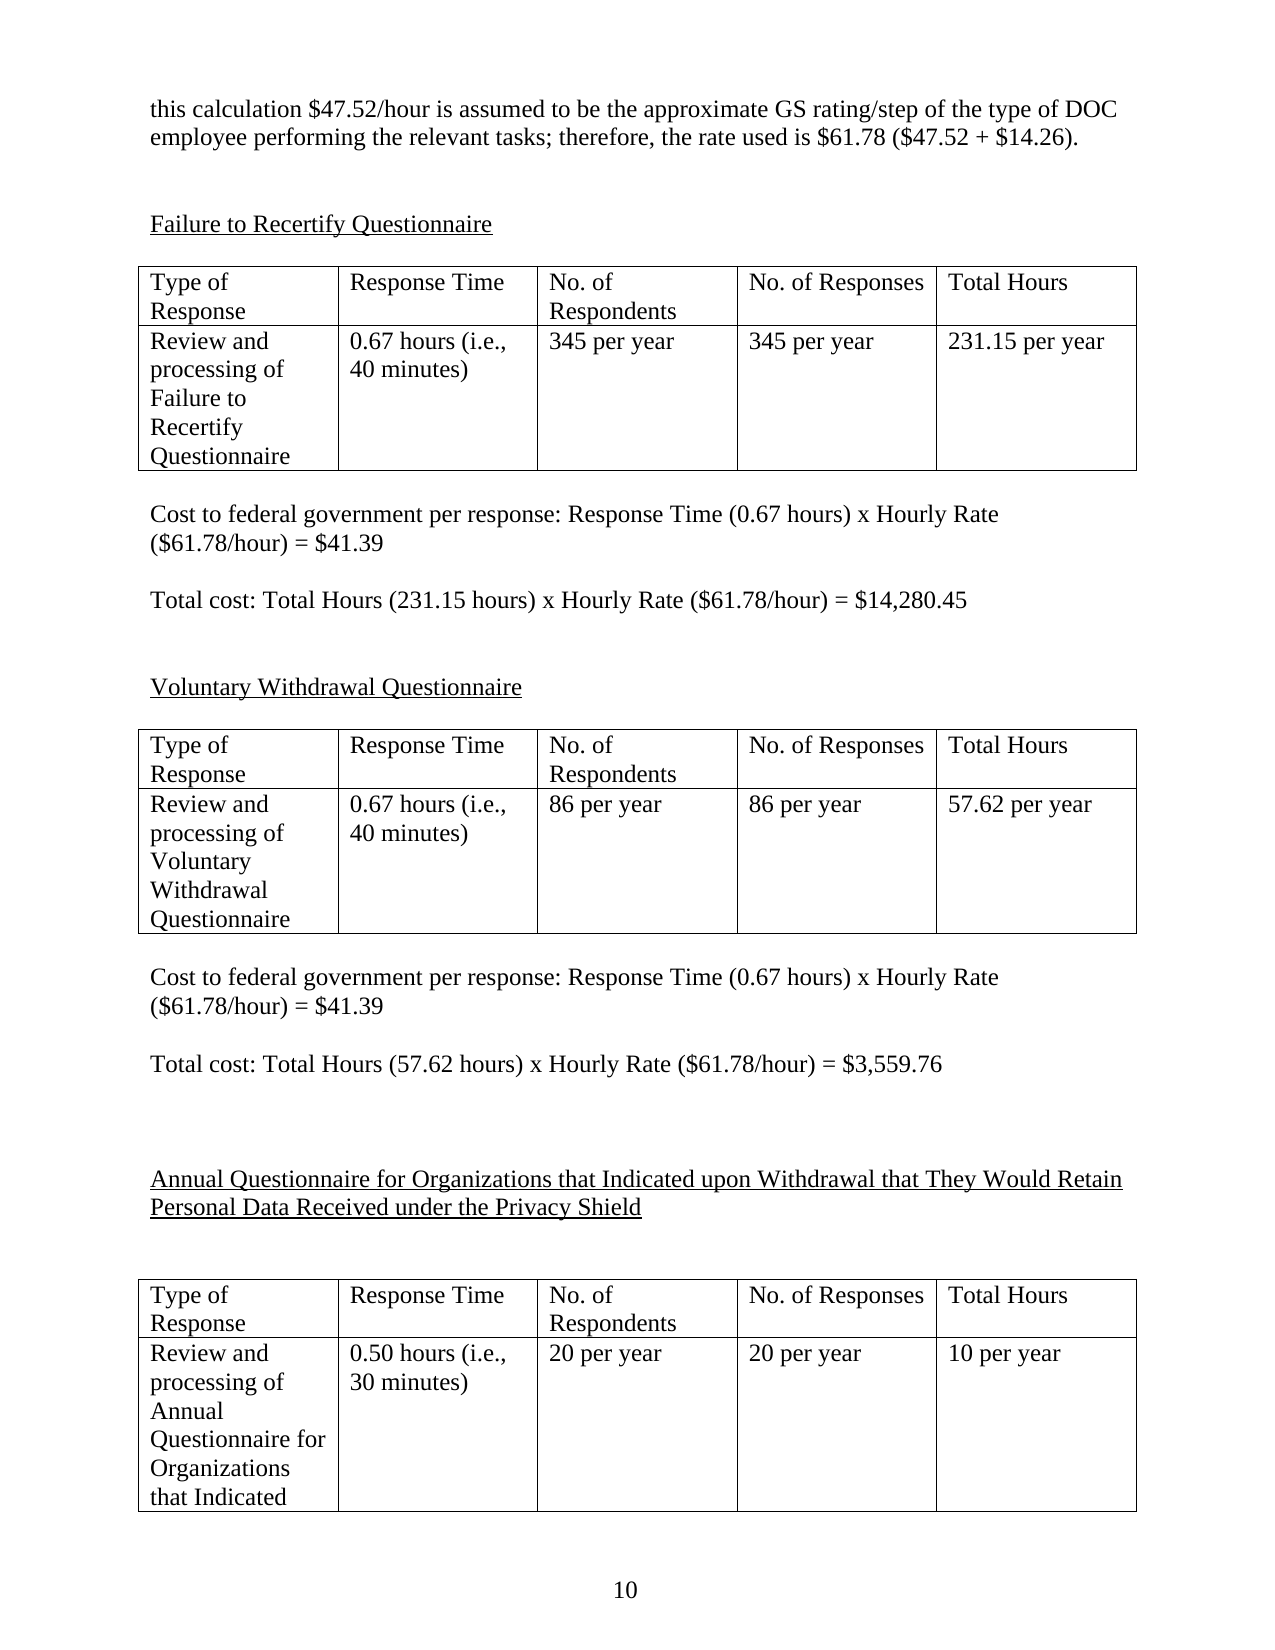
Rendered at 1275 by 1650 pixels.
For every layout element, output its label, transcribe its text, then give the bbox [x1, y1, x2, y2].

table_cell 0.67 hours (i.e., 40 minutes) [339, 789, 537, 933]
table_header Type of Response [139, 1280, 338, 1337]
table_header Response Time [339, 267, 537, 325]
table_header No. of Respondents [538, 730, 737, 788]
table_cell 345 per year [738, 326, 936, 469]
table_cell 231.15 per year [937, 326, 1136, 469]
table_cell 20 per year [738, 1338, 936, 1511]
table_cell Review and processing of Failure to Recertify Questionnaire [139, 326, 338, 469]
table_cell 86 per year [538, 789, 737, 933]
table_header Total Hours [937, 730, 1136, 788]
text Annual Questionnaire for Organizations that Indicated upon Withdrawal that They Would Retain Personal Data Received under the Privacy Shield [150, 1164, 1125, 1221]
table_cell 20 per year [538, 1338, 737, 1511]
table_header Response Time [339, 730, 537, 788]
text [150, 94, 1125, 151]
table_header No. of Responses [738, 1280, 936, 1337]
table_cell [339, 1338, 537, 1511]
table_header Type of Response [139, 267, 338, 325]
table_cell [139, 1338, 338, 1511]
text Cost to federal government per response: Response Time (0.67 hours) x Hourly Rate ($61.78/hour) = $41.39 [150, 499, 1125, 557]
table_cell 10 per year [937, 1338, 1136, 1511]
text Cost to federal government per response: Response Time (0.67 hours) x Hourly Rate ($61.78/hour) = $41.39 [150, 962, 1125, 1020]
text Failure to Recertify Questionnaire [150, 209, 1125, 237]
table_header No. of Responses [738, 730, 936, 788]
table_cell Review and processing of Voluntary Withdrawal Questionnaire [139, 789, 338, 933]
table_cell 57.62 per year [937, 789, 1136, 933]
table_header No. of Respondents [538, 267, 737, 325]
text Voluntary Withdrawal Questionnaire [150, 672, 1125, 701]
table_cell 86 per year [738, 789, 936, 933]
table_header No. of Respondents [538, 1280, 737, 1337]
table_header Response Time [339, 1280, 537, 1337]
table_header No. of Responses [738, 267, 936, 325]
table_cell 345 per year [538, 326, 737, 469]
table_cell 0.67 hours (i.e., 40 minutes) [339, 326, 537, 469]
table_header Total Hours [937, 267, 1136, 325]
table_header Total Hours [937, 1280, 1136, 1337]
text Total cost: Total Hours (57.62 hours) x Hourly Rate ($61.78/hour) = $3,559.76 [150, 1049, 1125, 1077]
text Total cost: Total Hours (231.15 hours) x Hourly Rate ($61.78/hour) = $14,280.45 [150, 586, 1125, 614]
table_header Type of Response [139, 730, 338, 788]
